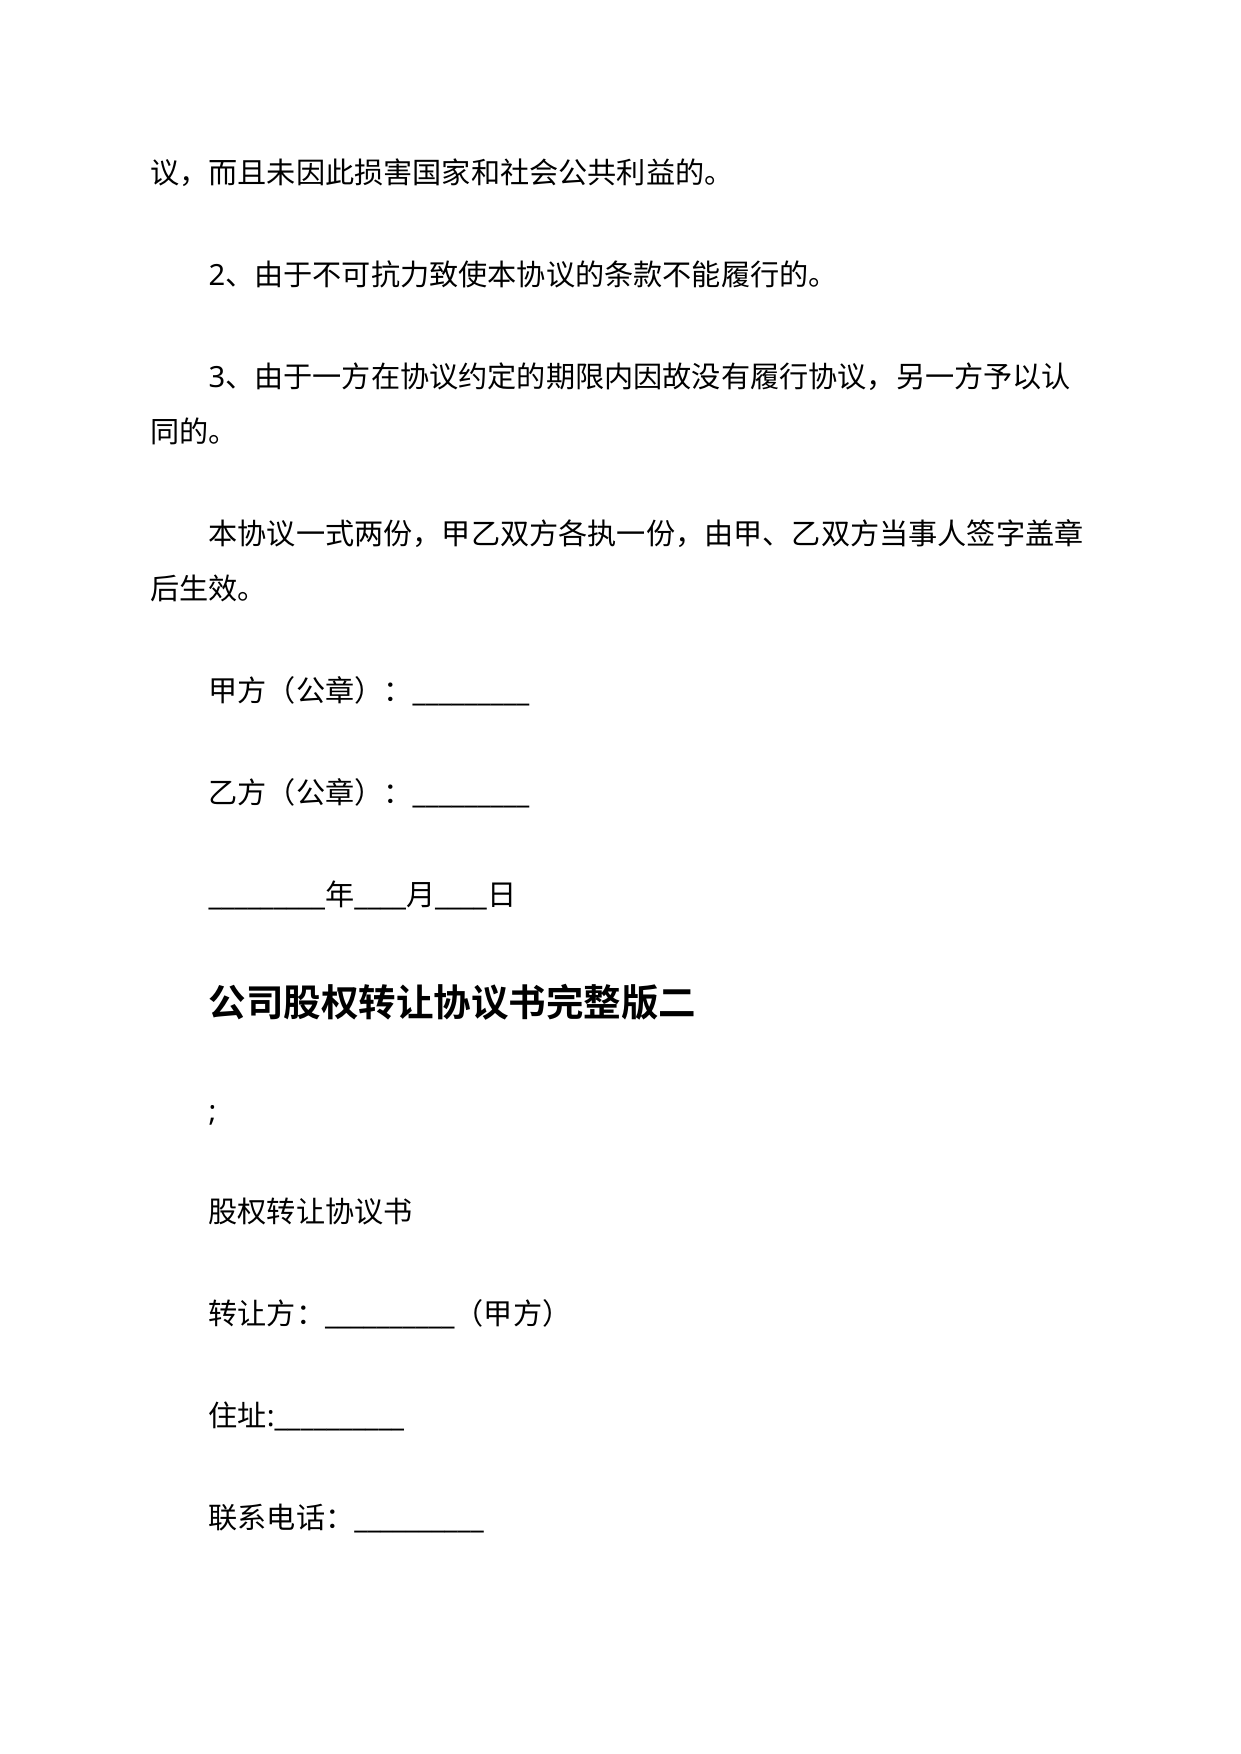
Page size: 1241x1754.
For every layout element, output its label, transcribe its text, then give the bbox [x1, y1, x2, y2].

text ; [150, 1091, 1090, 1130]
text _________年____月____日 [150, 871, 1090, 913]
text 2、由于不可抗力致使本协议的条款不能履行的。 [150, 252, 1090, 294]
text 住址:__________ [150, 1393, 1090, 1435]
text 公司股权转让协议书完整版二 [150, 973, 1090, 1027]
text 转让方：__________（甲方） [150, 1291, 1090, 1333]
text 3、由于一方在协议约定的期限内因故没有履行协议，另一方予以认同的。 [150, 354, 1090, 451]
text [150, 150, 1090, 192]
text 乙方（公章）：_________ [150, 769, 1090, 812]
text 股权转让协议书 [150, 1189, 1090, 1231]
text 联系电话：__________ [150, 1495, 1090, 1537]
text 甲方（公章）：_________ [150, 667, 1090, 709]
text 本协议一式两份，甲乙双方各执一份，由甲、乙双方当事人签字盖章后生效。 [150, 511, 1090, 608]
